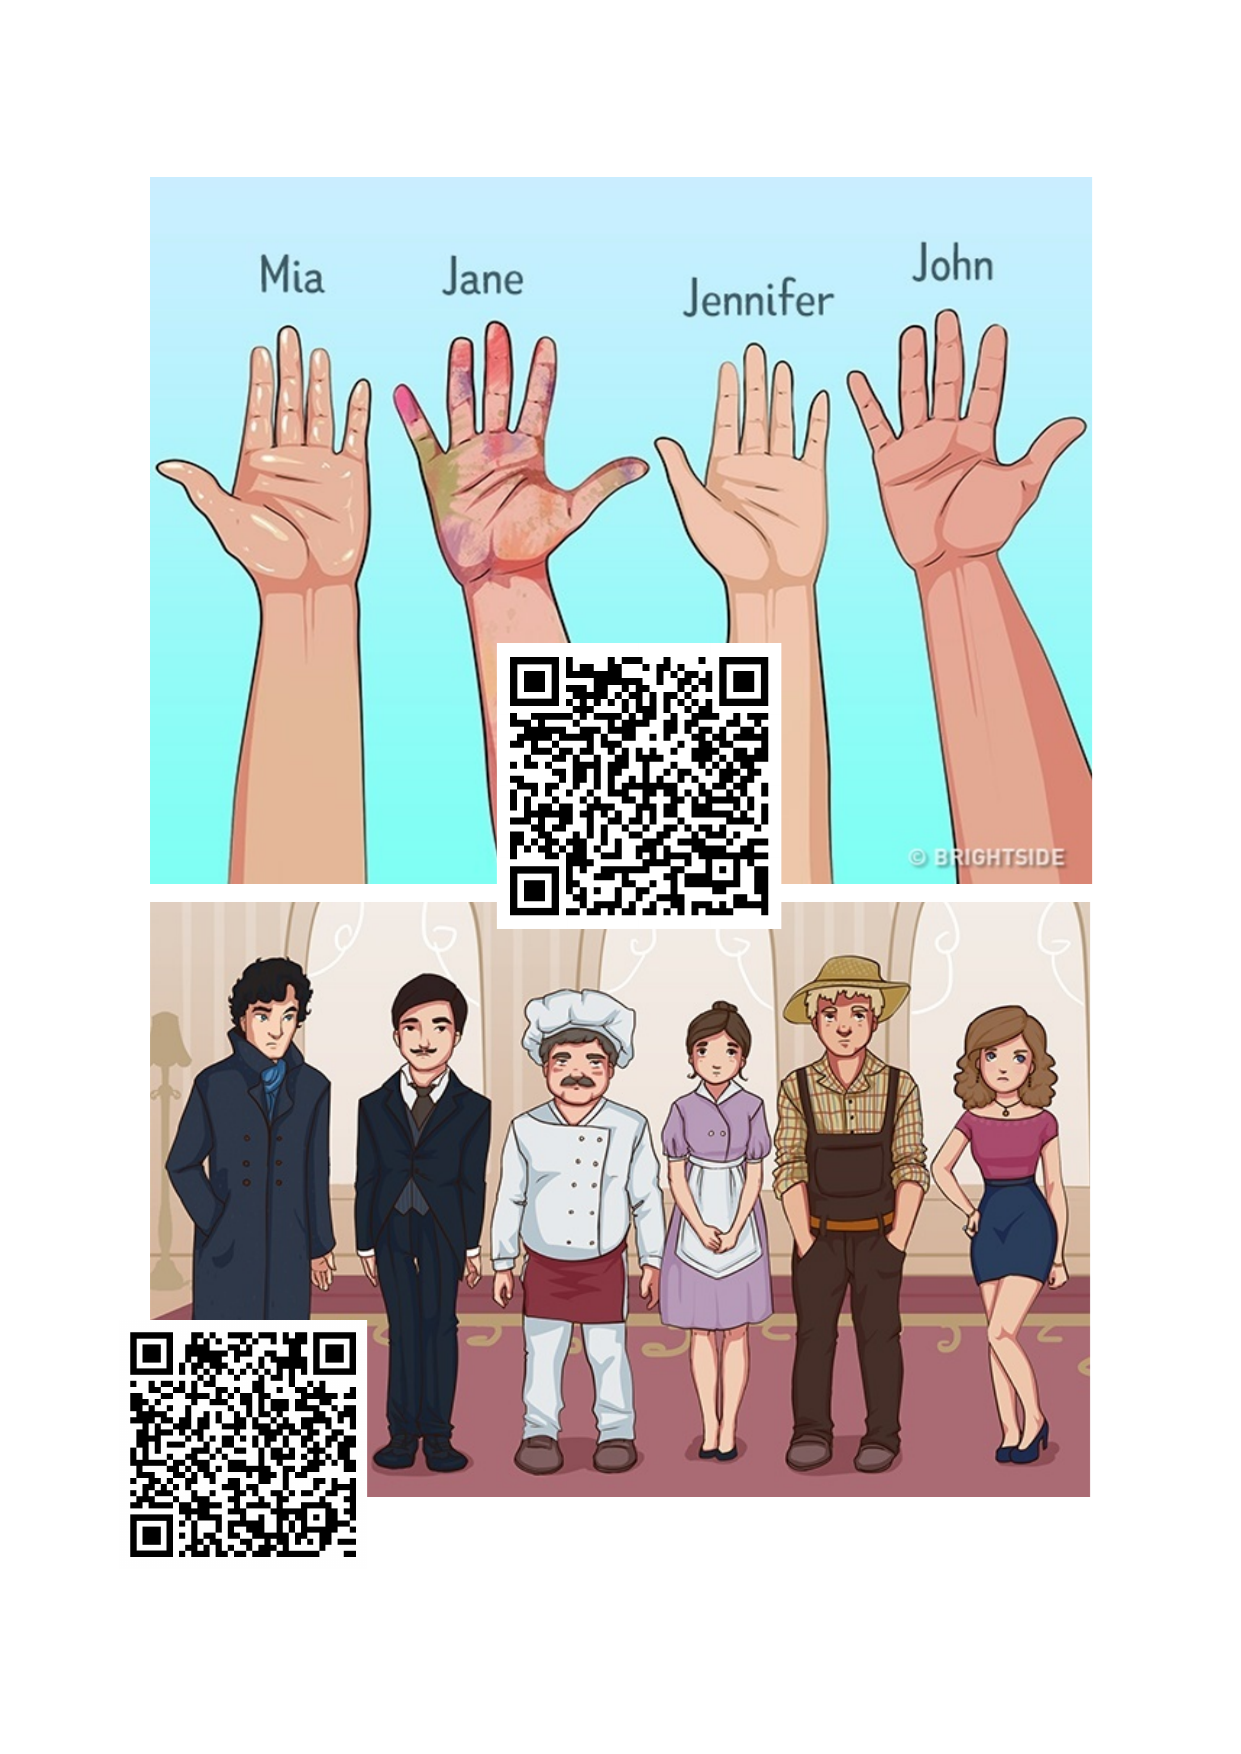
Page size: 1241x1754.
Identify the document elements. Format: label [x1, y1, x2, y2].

picture [118, 177, 1093, 1569]
